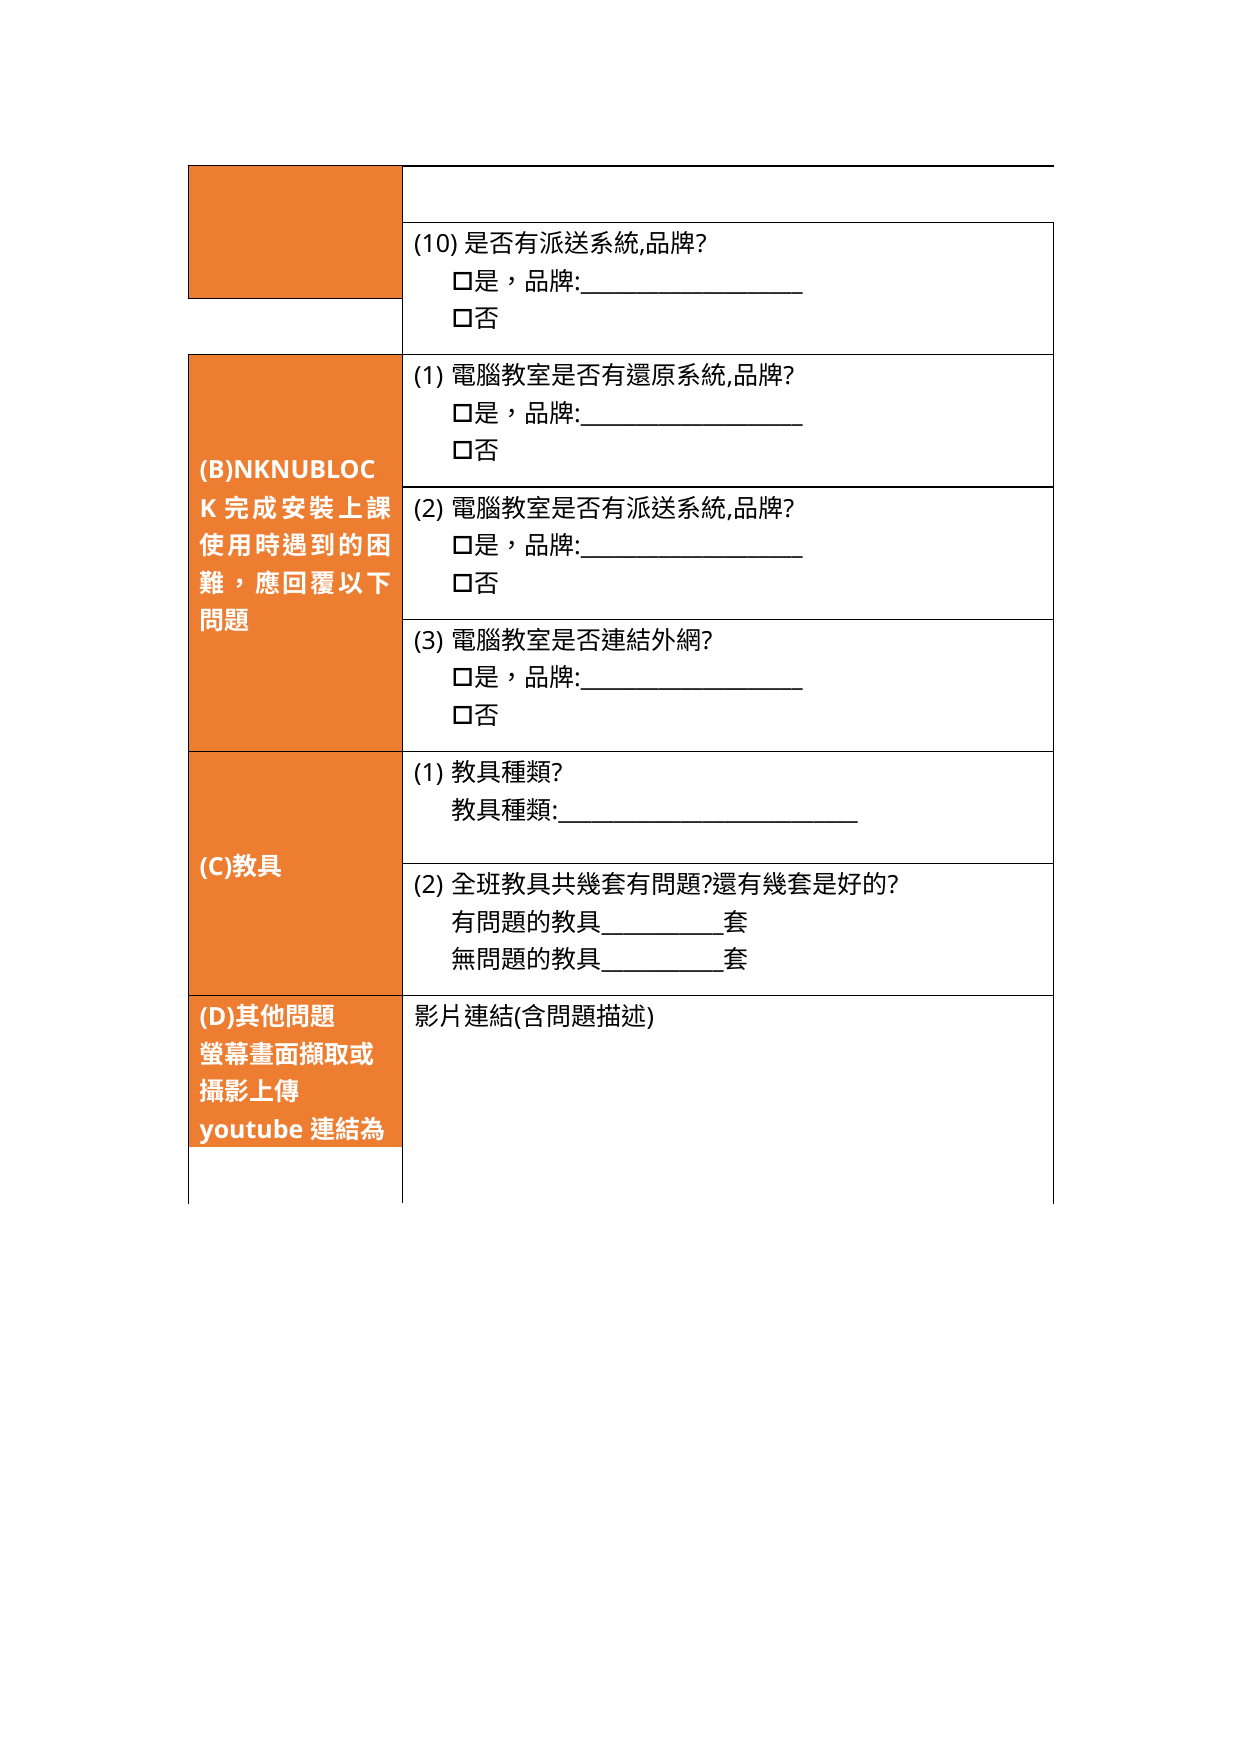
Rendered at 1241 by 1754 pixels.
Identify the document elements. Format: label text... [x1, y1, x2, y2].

table_cell (C)教具 [189, 752, 402, 995]
table_cell 電腦教室是否連結外網? 是，品牌:____________________ 否 [403, 620, 1053, 751]
table_cell 是否有派送系統,品牌? 是，品牌:____________________ 否 [403, 223, 1053, 354]
table_cell 電腦教室是否有還原系統,品牌? 是，品牌:____________________ 否 [403, 355, 1053, 486]
table_cell (D)其他問題 螢幕畫面擷取或攝影上傳youtube 連結為補充內容 [189, 996, 402, 1147]
table_cell 全班教具共幾套有問題?還有幾套是好的? 有問題的教具___________套 無問題的教具___________套 [403, 864, 1053, 995]
table_cell 電腦教室是否有派送系統,品牌? 是，品牌:____________________ 否 [403, 488, 1053, 619]
table_cell 教具種類? 教具種類:___________________________ [403, 752, 1053, 863]
table_cell 影片連結(含問題描述) [403, 996, 1053, 1147]
table_cell (B)NKNUBLOCK完成安裝上課使用時遇到的困難，應回覆以下問題 [189, 355, 402, 751]
